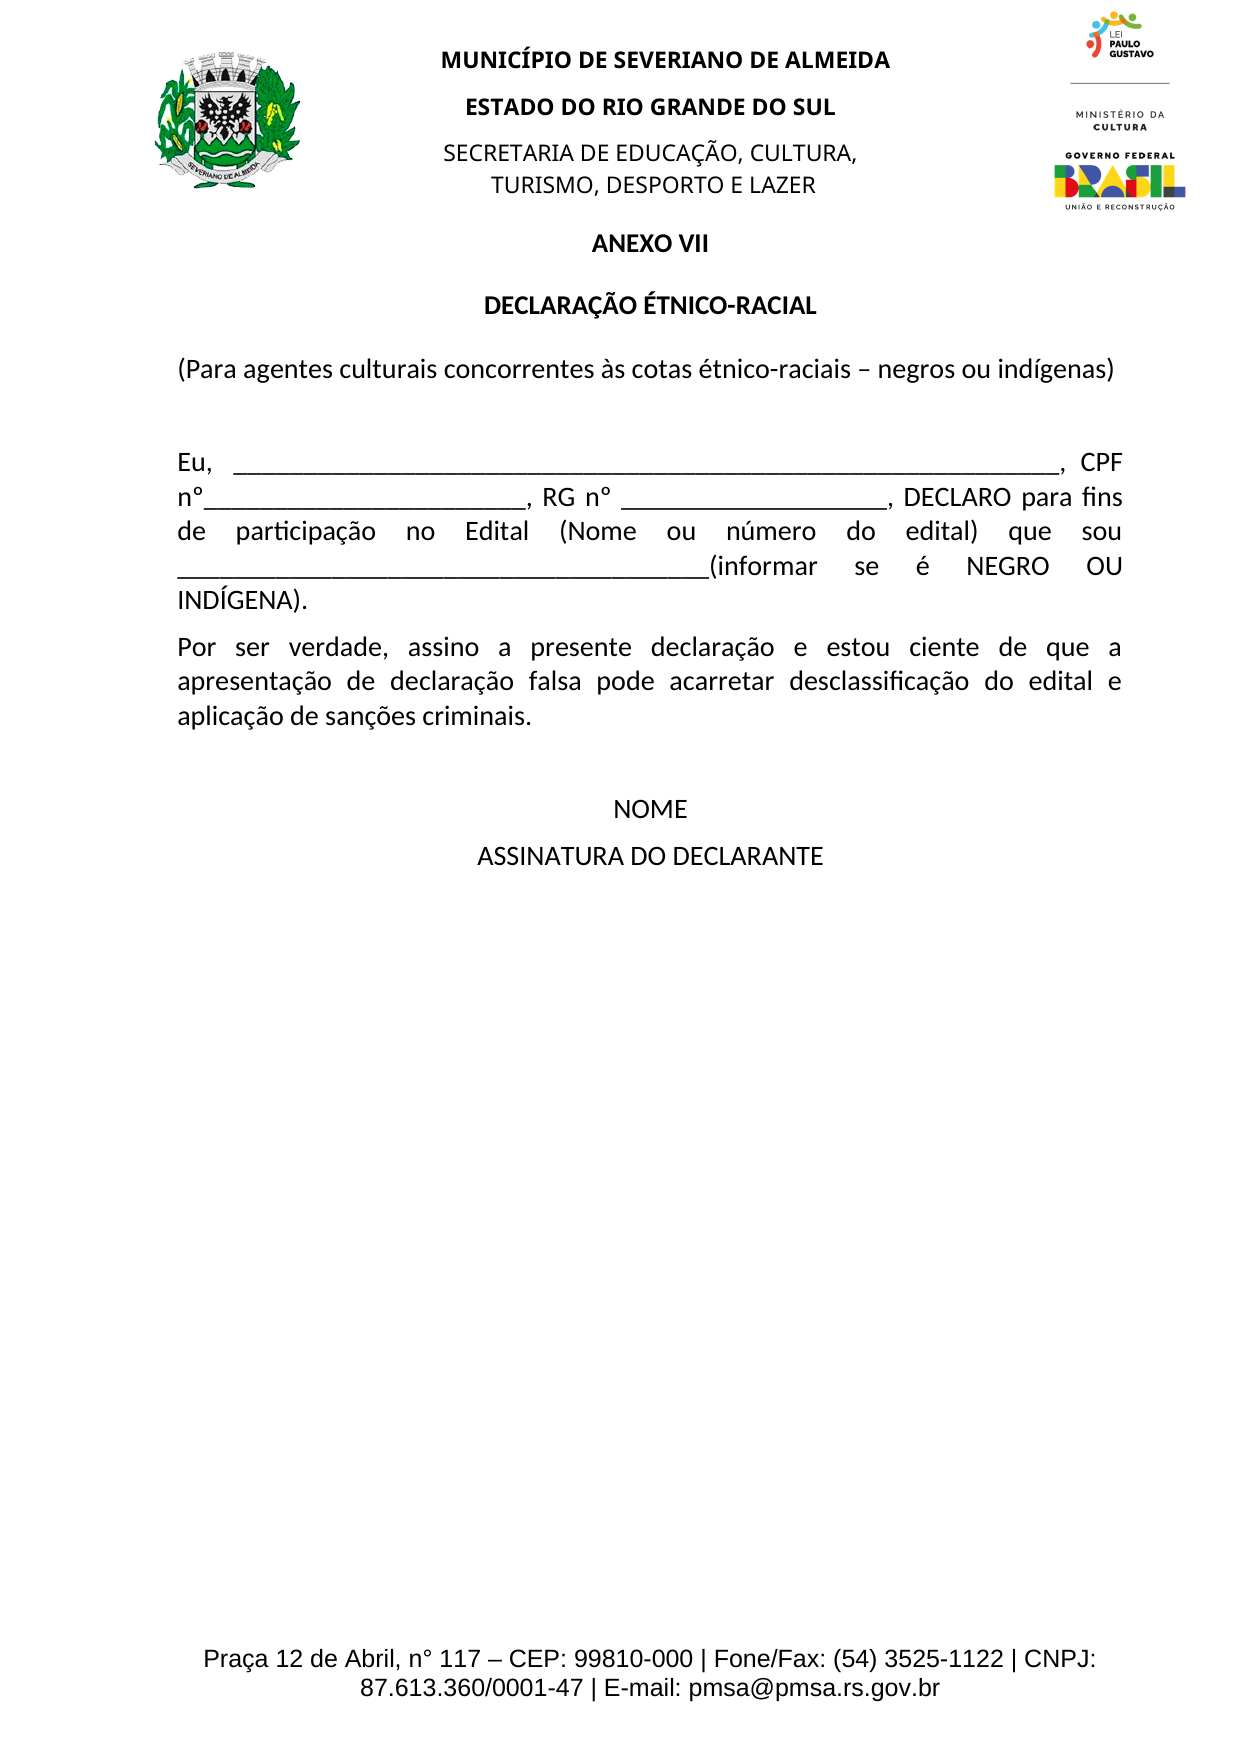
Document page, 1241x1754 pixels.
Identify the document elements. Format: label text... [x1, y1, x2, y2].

picture [149, 52, 303, 193]
text ASSINATURA DO DECLARANTE [177, 838, 1123, 872]
text (Para agentes culturais concorrentes às cotas étnico-raciais – negros ou indígenas) [177, 351, 1123, 385]
text ANEXO VII [164, 226, 1136, 259]
text Por ser verdade, assino a presente declaração e estou ciente de que a apresentação de declaração falsa pode acarretar desclassificação do edital e aplicação de sanções criminais. [177, 629, 1123, 732]
picture [1045, 4, 1194, 222]
text DECLARAÇÃO ÉTNICO-RACIAL [164, 288, 1136, 321]
text NOME [177, 791, 1123, 826]
text Eu, ___________________________________________________________, CPF nº_______________________, RG nº ___________________, DECLARO para fins de participação no Edital (Nome ou número do edital) que sou ______________________________________(informar se é NEGRO OU INDÍGENA). [177, 444, 1123, 616]
